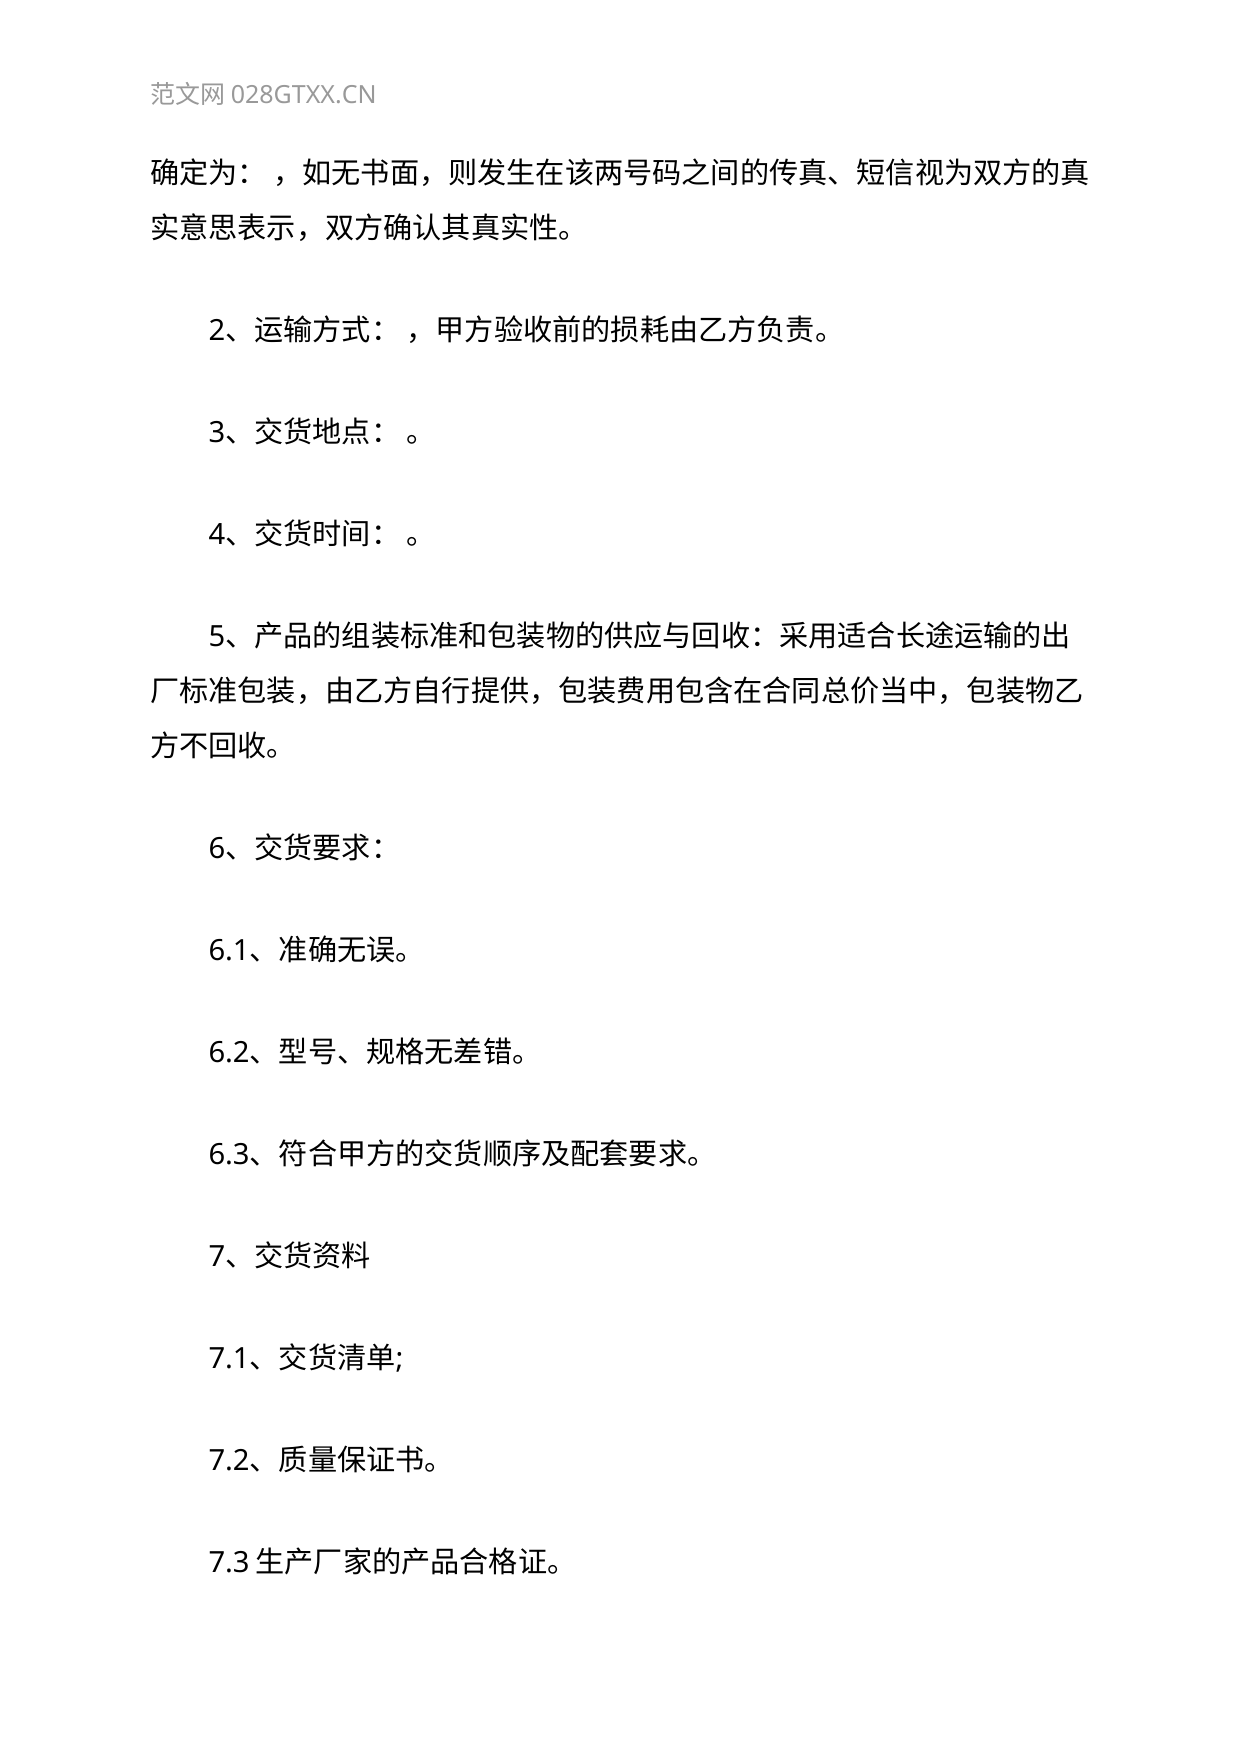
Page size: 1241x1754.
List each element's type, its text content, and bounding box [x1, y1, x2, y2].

text 7、交货资料 [150, 1232, 1090, 1274]
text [150, 150, 1090, 247]
text 7.1、交货清单; [150, 1334, 1090, 1377]
text 5、产品的组装标准和包装物的供应与回收：采用适合长途运输的出厂标准包装，由乙方自行提供，包装费用包含在合同总价当中，包装物乙方不回收。 [150, 613, 1090, 765]
text 3、交货地点： 。 [150, 409, 1090, 451]
text 2、运输方式： ，甲方验收前的损耗由乙方负责。 [150, 307, 1090, 349]
text 6、交货要求： [150, 824, 1090, 867]
text 4、交货时间： 。 [150, 511, 1090, 553]
text 7.2、质量保证书。 [150, 1436, 1090, 1478]
text 6.2、型号、规格无差错。 [150, 1028, 1090, 1071]
text 6.1、准确无误。 [150, 926, 1090, 969]
text 6.3、符合甲方的交货顺序及配套要求。 [150, 1130, 1090, 1173]
text 7.3生产厂家的产品合格证。 [150, 1538, 1090, 1581]
